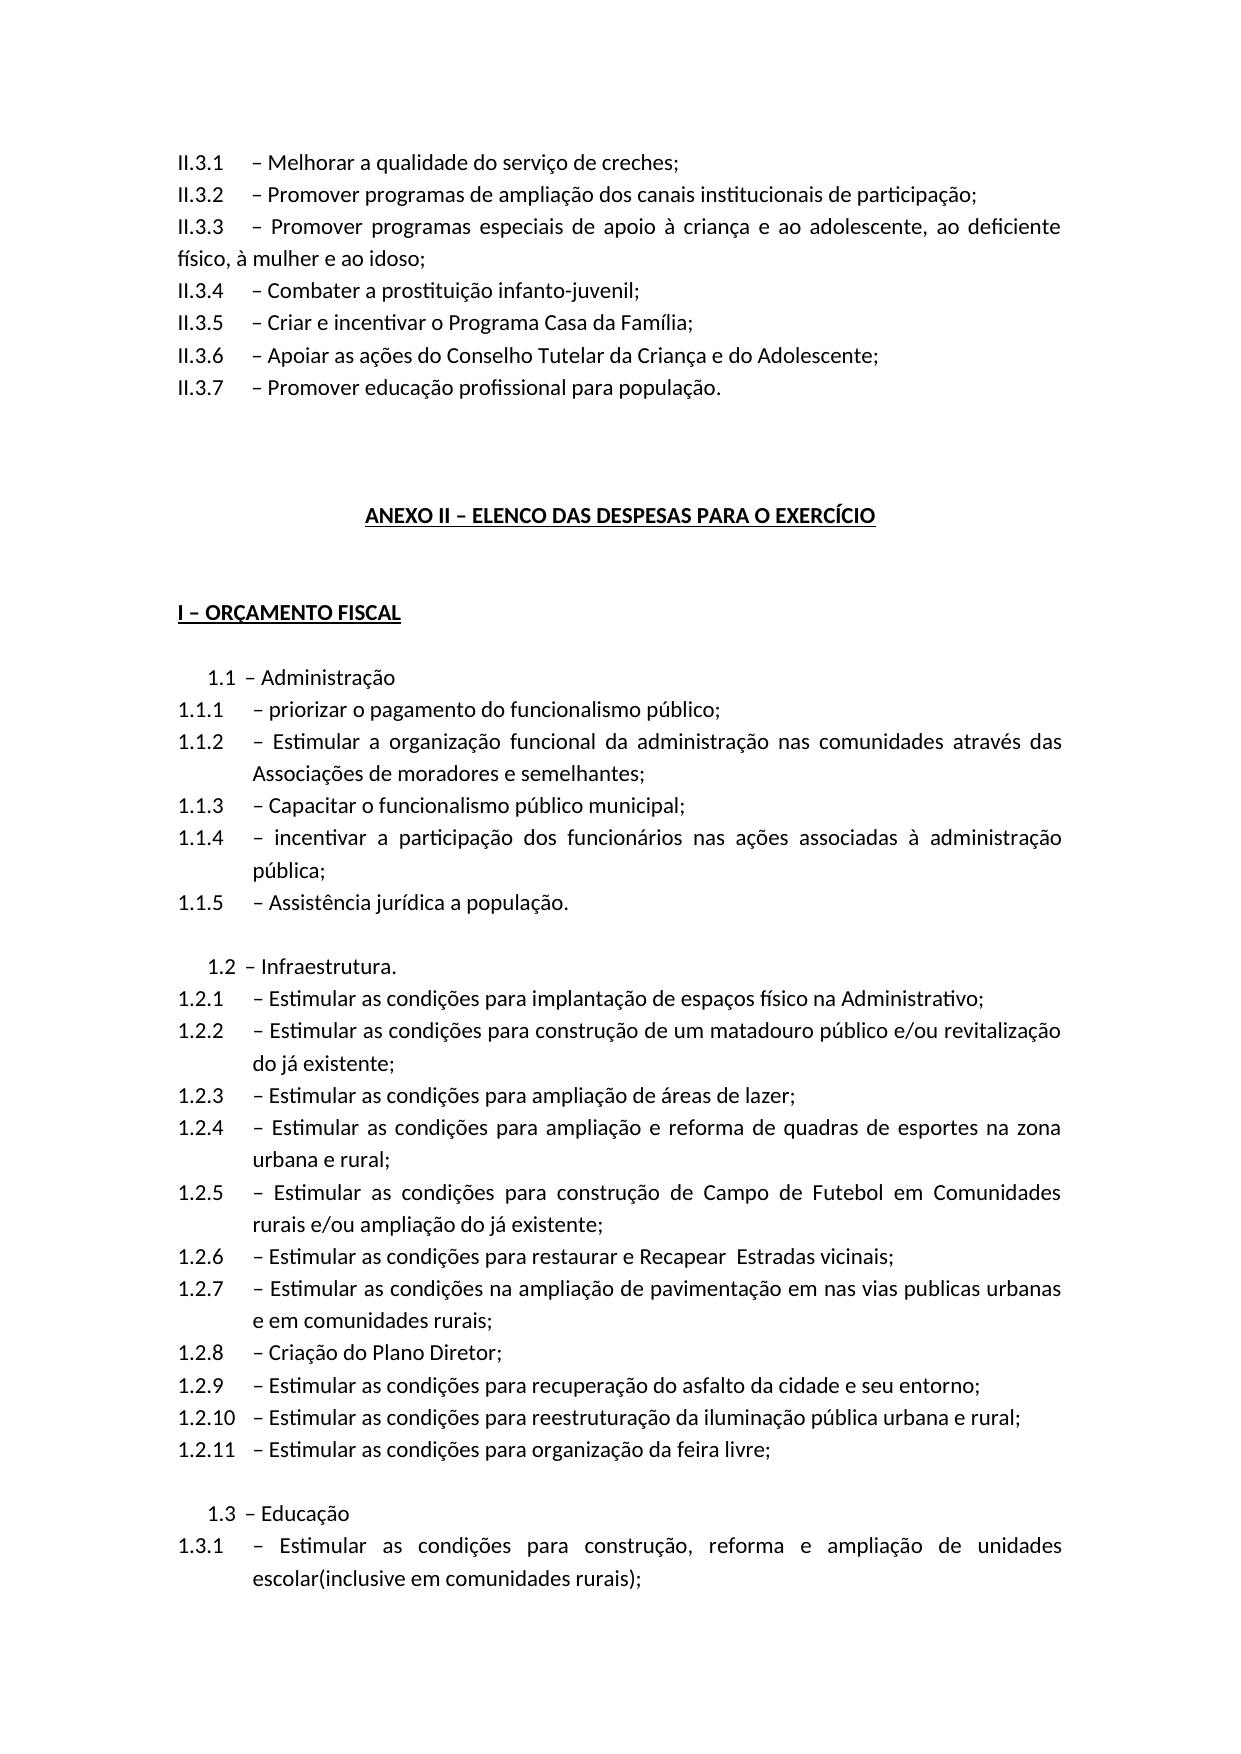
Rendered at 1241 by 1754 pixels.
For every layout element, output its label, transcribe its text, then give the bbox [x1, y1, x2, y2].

list – Promover educação profissional para população. [177, 373, 1063, 401]
list – Estimular as condições para recuperação do asfalto da cidade e seu entorno; [177, 1371, 1063, 1399]
list – priorizar o pagamento do funcionalismo público; [177, 695, 1063, 723]
list – Infraestrutura. [207, 952, 1063, 980]
list – Criar e incentivar o Programa Casa da Família; [177, 308, 1063, 337]
list – Estimular as condições para reestruturação da iluminação pública urbana e rural; [177, 1403, 1063, 1431]
list – Promover programas especiais de apoio à criança e ao adolescente, ao deficiente físico, à mulher e ao idoso; [177, 212, 1063, 272]
list – Criação do Plano Diretor; [177, 1338, 1063, 1367]
list – Capacitar o funcionalismo público municipal; [177, 791, 1063, 819]
list – Educação [207, 1499, 1063, 1527]
list – Assistência jurídica a população. [177, 888, 1063, 916]
list – Promover programas de ampliação dos canais institucionais de participação; [177, 180, 1063, 208]
list – Estimular as condições para construção de um matadouro público e/ou revitalização do já existente; [177, 1017, 1063, 1077]
list – incentivar a participação dos funcionários nas ações associadas à administração pública; [177, 823, 1063, 884]
list – Estimular as condições para construção de Campo de Futebol em Comunidades rurais e/ou ampliação do já existente; [177, 1178, 1063, 1238]
text ANEXO II – ELENCO DAS DESPESAS PARA O EXERCÍCIO [177, 502, 1063, 530]
list – Estimular as condições para restaurar e Recapear Estradas vicinais; [177, 1242, 1063, 1270]
list – Combater a prostituição infanto-juvenil; [177, 276, 1063, 304]
list – Estimular a organização funcional da administração nas comunidades através das Associações de moradores e semelhantes; [177, 727, 1063, 787]
list – Estimular as condições para implantação de espaços físico na Administrativo; [177, 984, 1063, 1012]
list – Administração [207, 663, 1063, 691]
list – Estimular as condições para construção, reforma e ampliação de unidades escolar(inclusive em comunidades rurais); [177, 1532, 1063, 1592]
list – Estimular as condições para ampliação de áreas de lazer; [177, 1081, 1063, 1109]
list – Apoiar as ações do Conselho Tutelar da Criança e do Adolescente; [177, 341, 1063, 369]
list – Estimular as condições para ampliação e reforma de quadras de esportes na zona urbana e rural; [177, 1113, 1063, 1173]
text I – ORÇAMENTO FISCAL [177, 598, 1063, 626]
list – Estimular as condições na ampliação de pavimentação em nas vias publicas urbanas e em comunidades rurais; [177, 1274, 1063, 1334]
list – Estimular as condições para organização da feira livre; [177, 1435, 1063, 1463]
list – Melhorar a qualidade do serviço de creches; [177, 148, 1063, 176]
